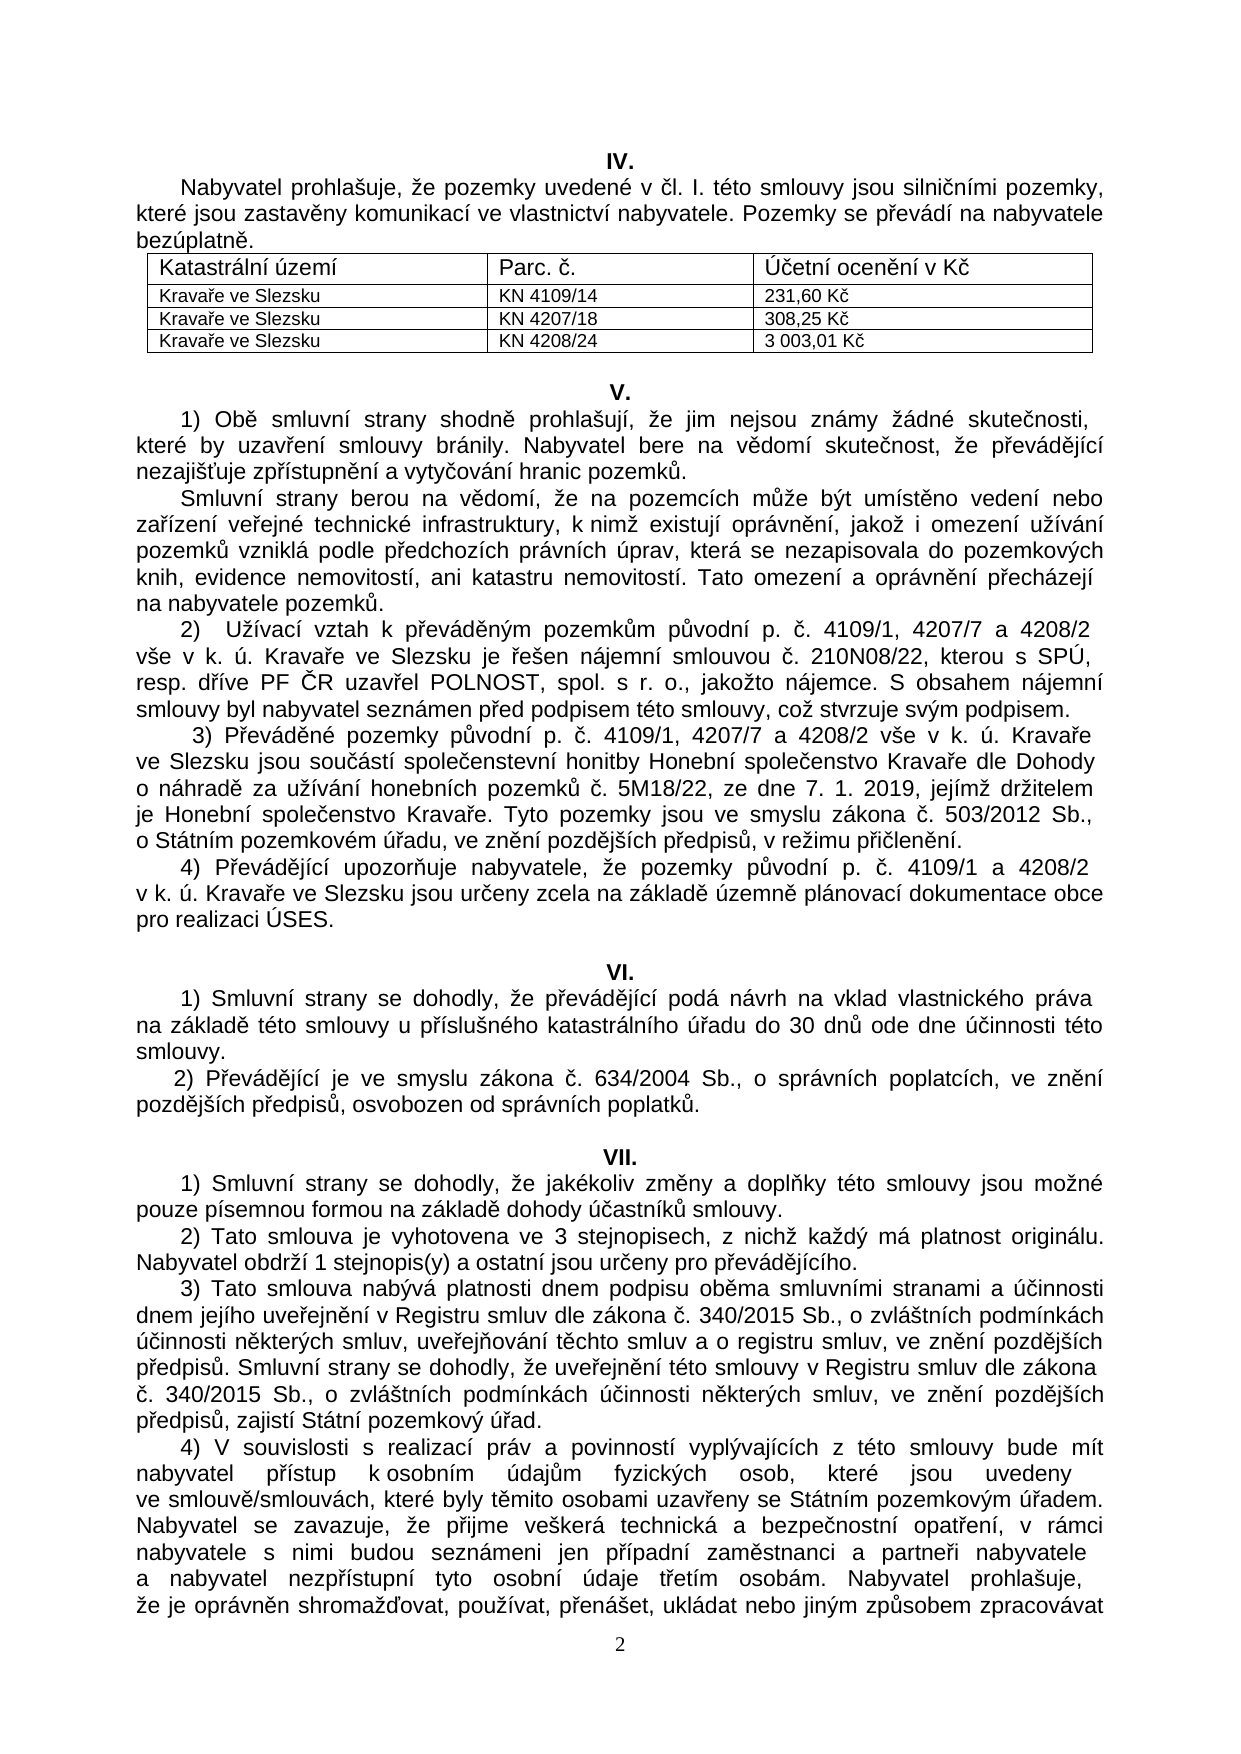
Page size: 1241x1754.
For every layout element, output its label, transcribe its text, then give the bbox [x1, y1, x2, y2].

text IV. [136, 148, 1104, 174]
text 2) Převádějící je ve smyslu zákona č. 634/2004 Sb., o správních poplatcích, ve znění pozdějších předpisů, osvobozen od správních poplatků. [136, 1064, 1104, 1117]
text 4) Převádějící upozorňuje nabyvatele, že pozemky původní p. č. 4109/1 a 4208/2 v k. ú. Kravaře ve Slezsku jsou určeny zcela na základě územně plánovací dokumentace obce pro realizaci ÚSES. [136, 854, 1104, 933]
table_cell KN 4207/18 [488, 308, 753, 329]
text 2) Užívací vztah k převáděným pozemkům původní p. č. 4109/1, 4207/7 a 4208/2 vše v k. ú. Kravaře ve Slezsku je řešen nájemní smlouvou č. 210N08/22, kterou s SPÚ, resp. dříve PF ČR uzavřel POLNOST, spol. s r. o., jakožto nájemce. S obsahem nájemní smlouvy byl nabyvatel seznámen před podpisem této smlouvy, což stvrzuje svým podpisem. [136, 616, 1104, 722]
text VII. [136, 1143, 1104, 1170]
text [136, 1433, 1104, 1618]
text 1) Smluvní strany se dohodly, že jakékoliv změny a doplňky této smlouvy jsou možné pouze písemnou formou na základě dohody účastníků smlouvy. [136, 1170, 1104, 1223]
table_cell Kravaře ve Slezsku [148, 308, 487, 329]
text 1) Obě smluvní strany shodně prohlašují, že jim nejsou známy žádné skutečnosti, které by uzavření smlouvy bránily. Nabyvatel bere na vědomí skutečnost, že převádějící nezajišťuje zpřístupnění a vytyčování hranic pozemků. [136, 406, 1104, 485]
text 3) Tato smlouva nabývá platnosti dnem podpisu oběma smluvními stranami a účinnosti dnem jejího uveřejnění v Registru smluv dle zákona č. 340/2015 Sb., o zvláštních podmínkách účinnosti některých smluv, uveřejňování těchto smluv a o registru smluv, ve znění pozdějších předpisů. Smluvní strany se dohodly, že uveřejnění této smlouvy v Registru smluv dle zákona č. 340/2015 Sb., o zvláštních podmínkách účinnosti některých smluv, ve znění pozdějších předpisů, zajistí Státní pozemkový úřad. [136, 1275, 1104, 1433]
text 1) Smluvní strany se dohodly, že převádějící podá návrh na vklad vlastnického práva na základě této smlouvy u příslušného katastrálního úřadu do 30 dnů ode dne účinnosti této smlouvy. [136, 985, 1104, 1064]
text VI. [136, 959, 1104, 985]
text V. [136, 379, 1104, 406]
table_header Účetní ocenění v Kč [754, 254, 1092, 284]
table_header Parc. č. [488, 254, 753, 284]
text Smluvní strany berou na vědomí, že na pozemcích může být umístěno vedení nebo zařízení veřejné technické infrastruktury, k nimž existují oprávnění, jakož i omezení užívání pozemků vzniklá podle předchozích právních úprav, která se nezapisovala do pozemkových knih, evidence nemovitostí, ani katastru nemovitostí. Tato omezení a oprávnění přecházejí na nabyvatele pozemků. [136, 485, 1104, 616]
table_cell Kravaře ve Slezsku [148, 330, 487, 352]
table_cell KN 4208/24 [488, 330, 753, 352]
table_header Katastrální území [148, 254, 487, 284]
text 2) Tato smlouva je vyhotovena ve 3 stejnopisech, z nichž každý má platnost originálu. Nabyvatel obdrží 1 stejnopis(y) a ostatní jsou určeny pro převádějícího. [136, 1223, 1104, 1275]
table_cell Kravaře ve Slezsku [148, 285, 487, 307]
table_cell 3 003,01 Kč [754, 330, 1092, 352]
table_cell 231,60 Kč [754, 285, 1092, 307]
text Nabyvatel prohlašuje, že pozemky uvedené v čl. I. této smlouvy jsou silničními pozemky, které jsou zastavěny komunikací ve vlastnictví nabyvatele. Pozemky se převádí na nabyvatele bezúplatně. [136, 174, 1104, 253]
table_cell KN 4109/14 [488, 285, 753, 307]
text 3) Převáděné pozemky původní p. č. 4109/1, 4207/7 a 4208/2 vše v k. ú. Kravaře ve Slezsku jsou součástí společenstevní honitby Honební společenstvo Kravaře dle Dohody o náhradě za užívání honebních pozemků č. 5M18/22, ze dne 7. 1. 2019, jejímž držitelem je Honební společenstvo Kravaře. Tyto pozemky jsou ve smyslu zákona č. 503/2012 Sb., o Státním pozemkovém úřadu, ve znění pozdějších předpisů, v režimu přičlenění. [136, 722, 1104, 854]
table_cell 308,25 Kč [754, 308, 1092, 329]
